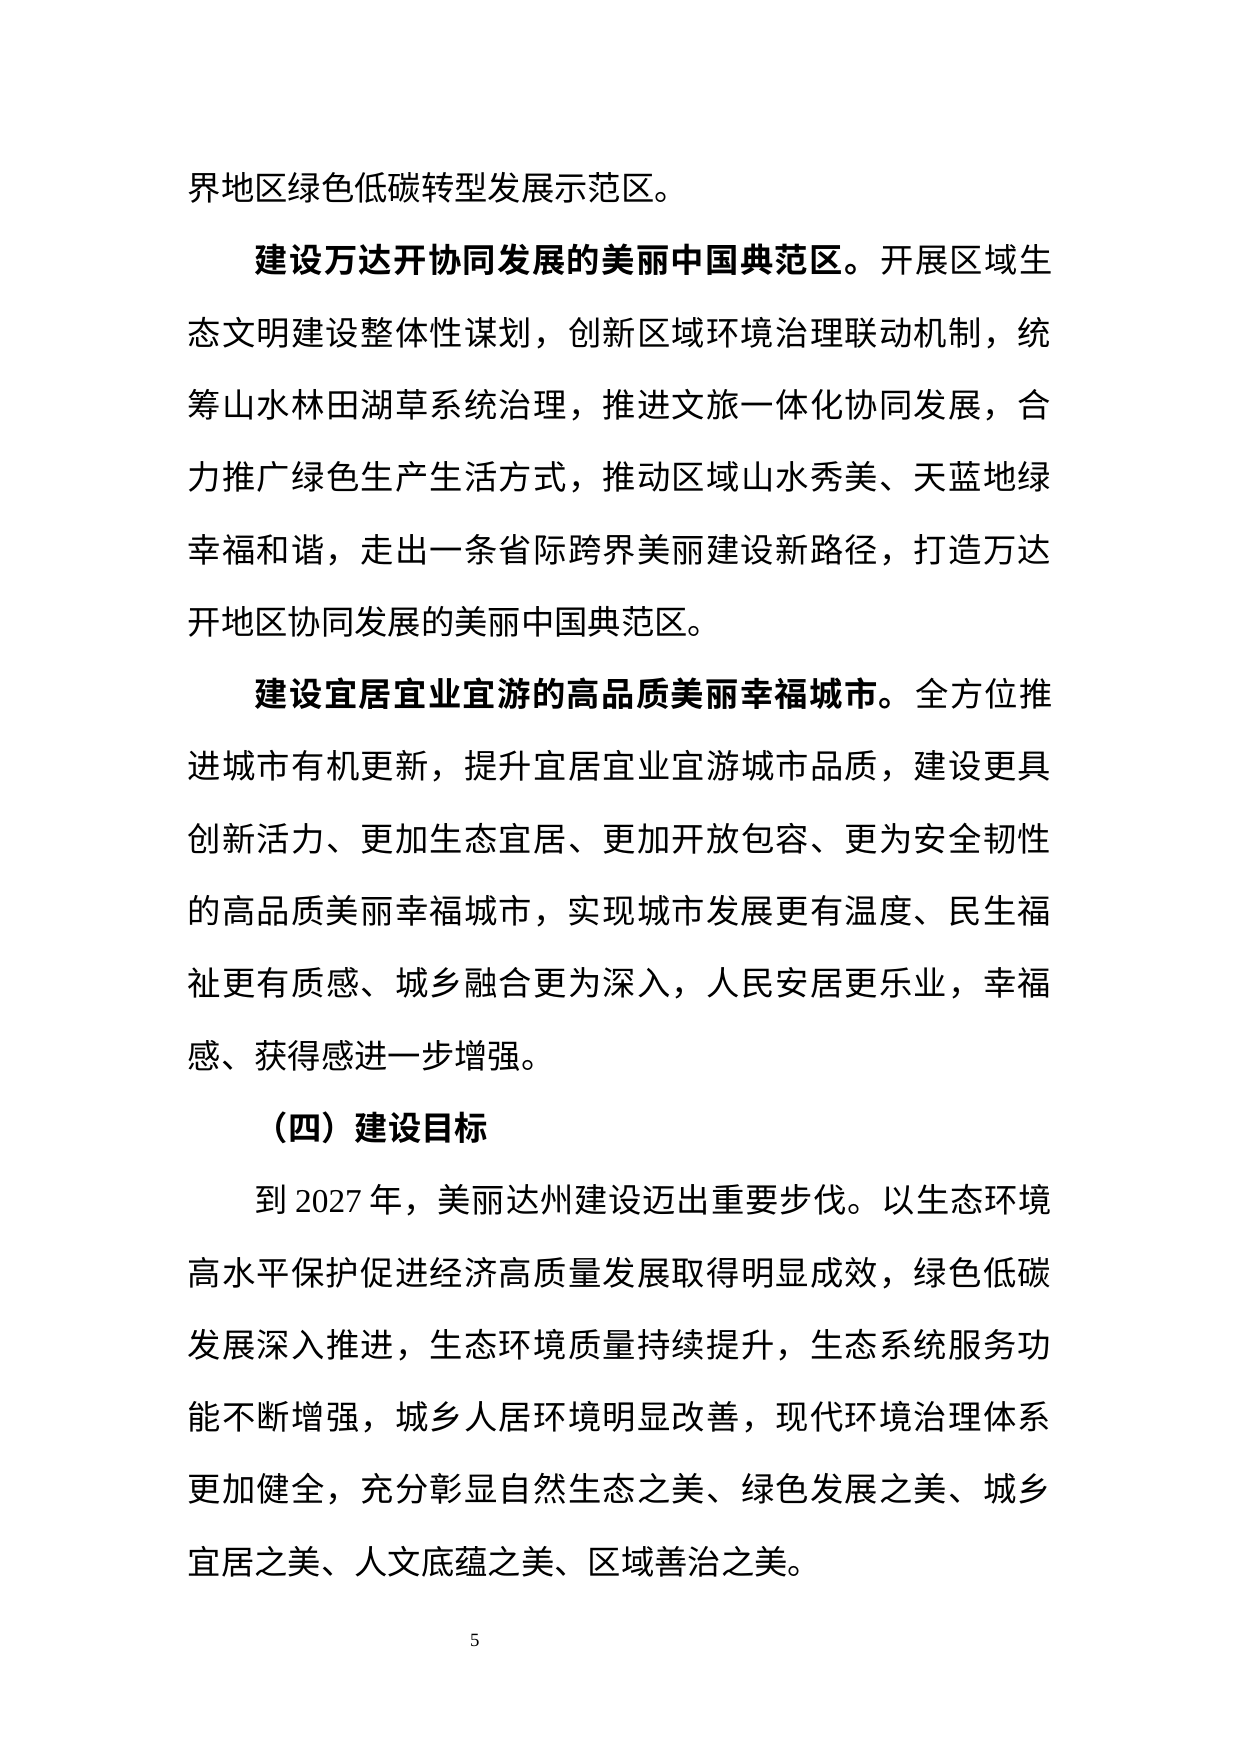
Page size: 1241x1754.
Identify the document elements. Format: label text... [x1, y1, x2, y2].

text 建设万达开协同发展的美丽中国典范区。开展区域生态文明建设整体性谋划，创新区域环境治理联动机制，统筹山水林田湖草系统治理，推进文旅一体化协同发展，合力推广绿色生产生活方式，推动区域山水秀美、天蓝地绿、幸福和谐，走出一条省际跨界美丽建设新路径，打造万达开地区协同发展的美丽中国典范区。 [187, 234, 1053, 644]
text 到2027年，美丽达州建设迈出重要步伐。以生态环境高水平保护促进经济高质量发展取得明显成效，绿色低碳发展深入推进，生态环境质量持续提升，生态系统服务功能不断增强，城乡人居环境明显改善，现代环境治理体系更加健全，充分彰显自然生态之美、绿色发展之美、城乡宜居之美、人文底蕴之美、区域善治之美。 [187, 1174, 1053, 1584]
list 建设目标 [187, 1102, 1053, 1150]
text 建设宜居宜业宜游的高品质美丽幸福城市。全方位推进城市有机更新，提升宜居宜业宜游城市品质，建设更具创新活力、更加生态宜居、更加开放包容、更为安全韧性的高品质美丽幸福城市，实现城市发展更有温度、民生福祉更有质感、城乡融合更为深入，人民安居更乐业，幸福感、获得感进一步增强。 [187, 668, 1053, 1078]
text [187, 162, 1053, 210]
